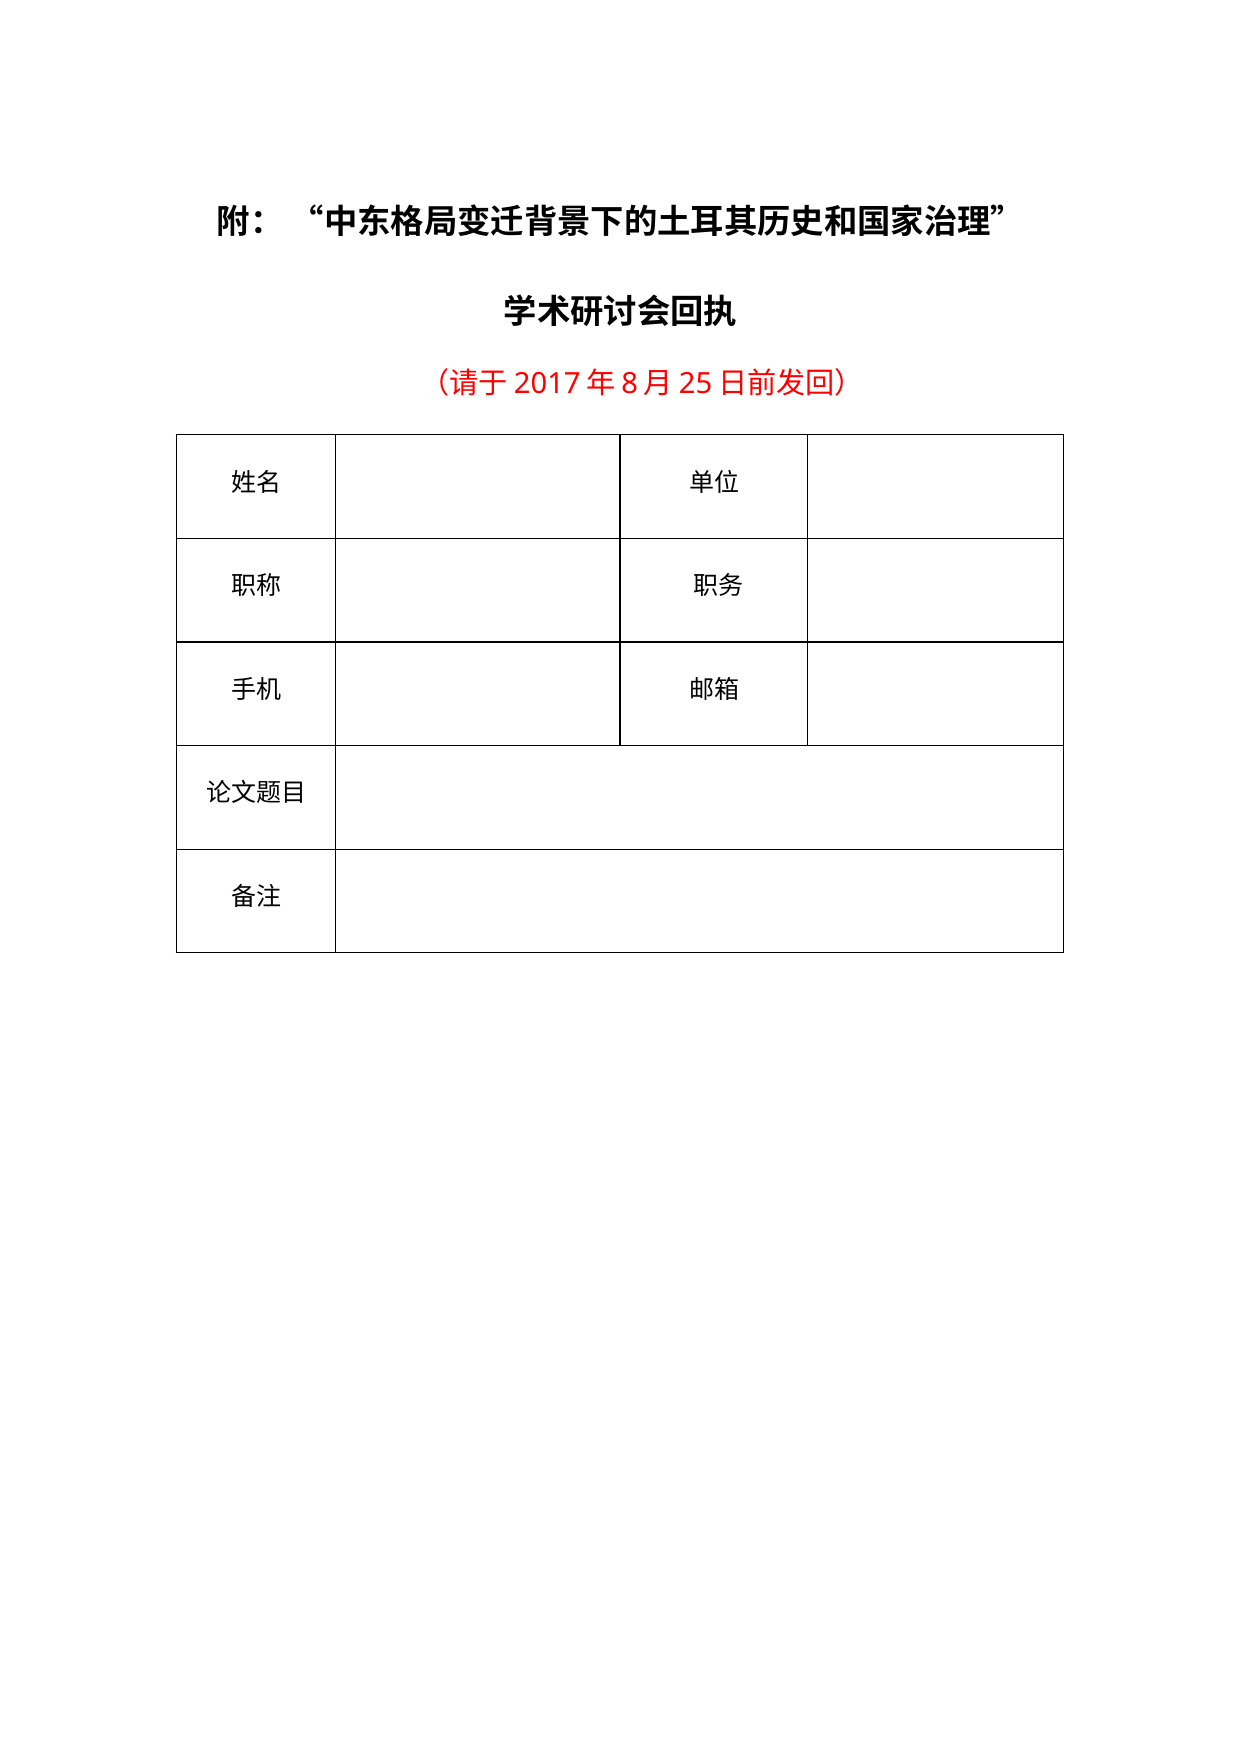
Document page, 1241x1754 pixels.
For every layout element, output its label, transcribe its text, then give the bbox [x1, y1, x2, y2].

table_cell [336, 746, 1063, 848]
table_cell [336, 539, 619, 641]
table_cell [336, 643, 619, 745]
table_header 单位 [621, 435, 807, 538]
table_header [336, 435, 619, 538]
text （请于2017年8月25日前发回） [187, 348, 1053, 413]
title 学术研讨会回执 [187, 277, 1053, 342]
table_cell 邮箱 [621, 643, 807, 745]
table_header 姓名 [177, 435, 335, 538]
table_cell 职称 [177, 539, 335, 641]
table_cell 职务 [621, 539, 807, 641]
table_cell 备注 [177, 850, 335, 952]
table_header [808, 435, 1063, 538]
table_cell 手机 [177, 643, 335, 745]
title 附： “中东格局变迁背景下的土耳其历史和国家治理” [187, 187, 1053, 252]
table_cell [808, 539, 1063, 641]
table_cell 论文题目 [177, 746, 335, 848]
table_cell [336, 850, 1063, 952]
table_cell [808, 643, 1063, 745]
